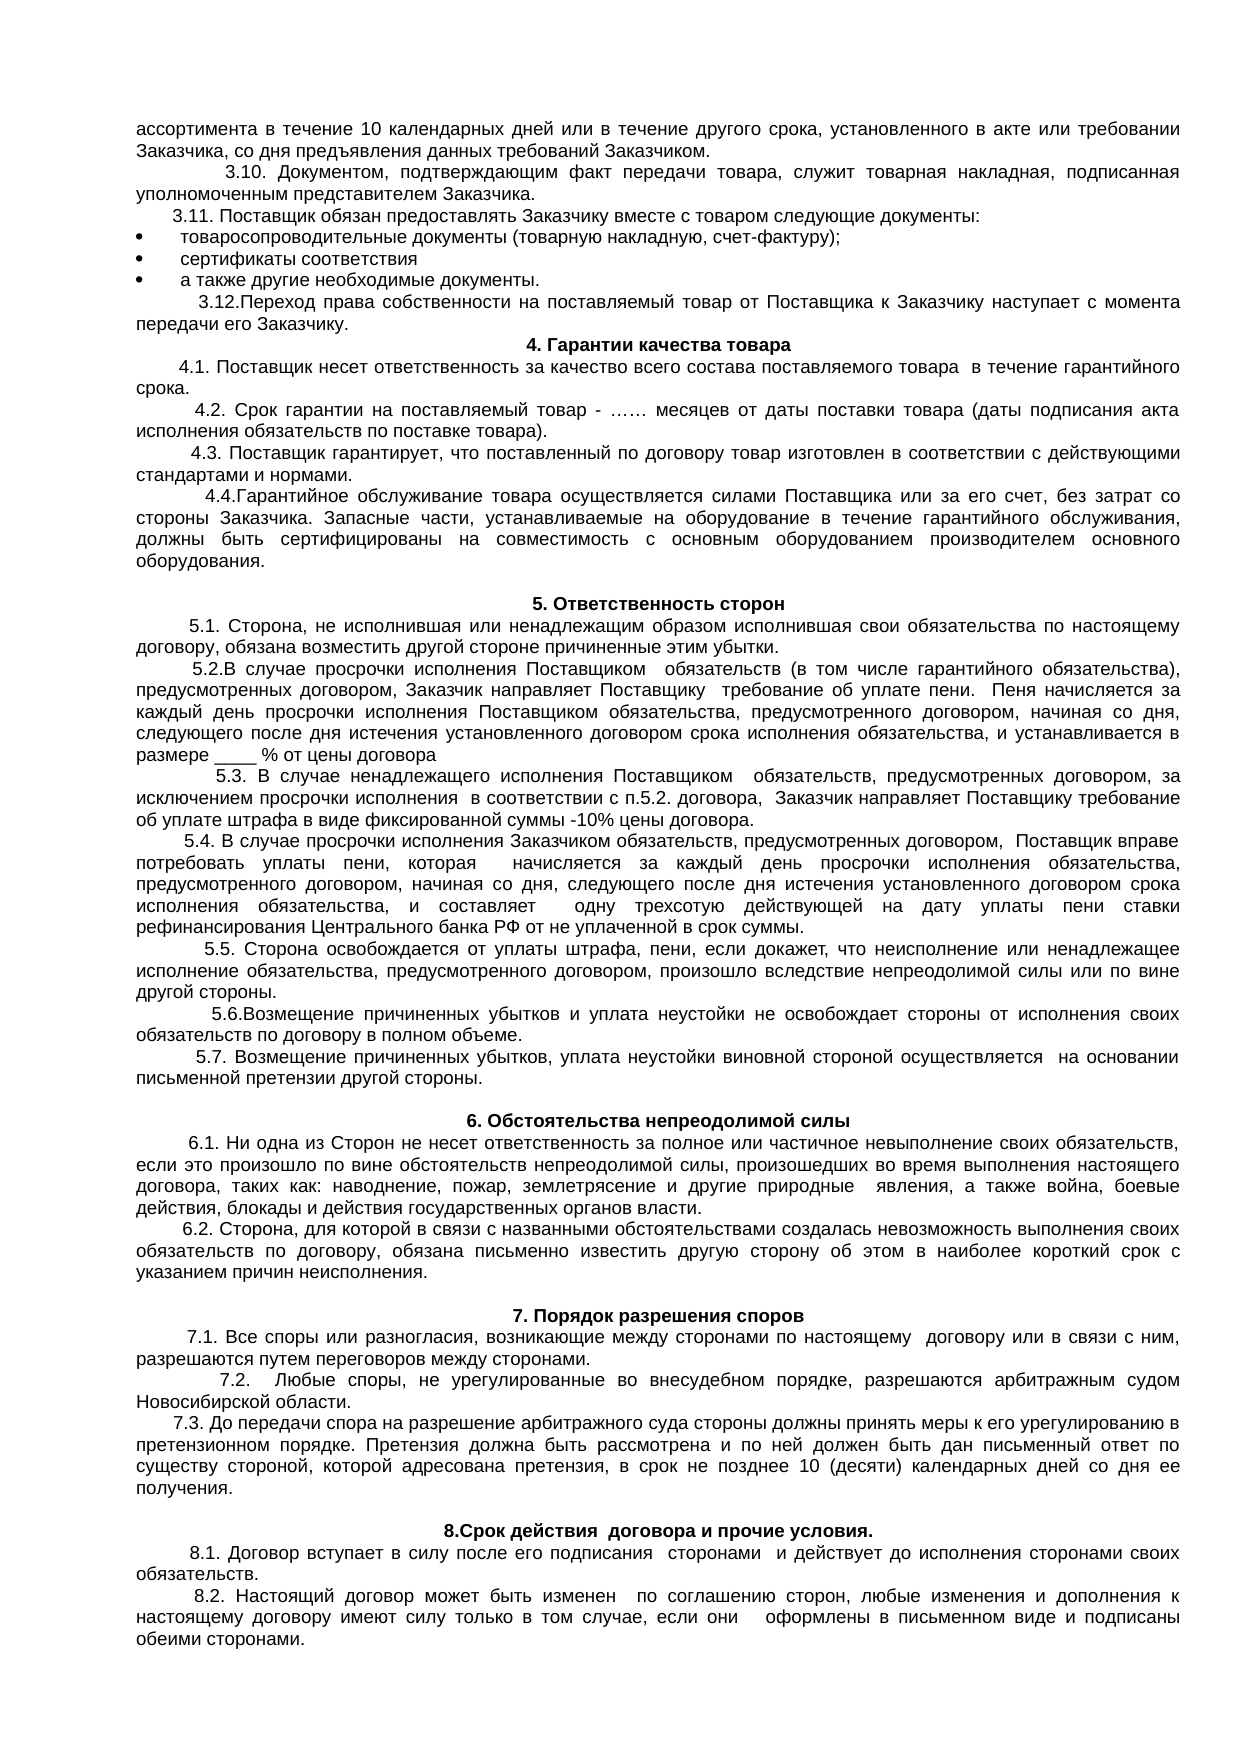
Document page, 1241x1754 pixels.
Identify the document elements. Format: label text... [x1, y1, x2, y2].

text 7. Порядок разрешения споров [136, 1304, 1181, 1326]
list сертификаты соответствия [136, 248, 1181, 269]
text 5. Ответственность сторон [136, 593, 1181, 614]
text 4.4.Гарантийное обслуживание товара осуществляется силами Поставщика или за его счет, без затрат со стороны Заказчика. Запасные части, устанавливаемые на оборудование в течение гарантийного обслуживания, должны быть сертифицированы на совместимость с основным оборудованием производителем основного оборудования. [136, 485, 1181, 571]
text 5.2.В случае просрочки исполнения Поставщиком обязательств (в том числе гарантийного обязательства), предусмотренных договором, Заказчик направляет Поставщику требование об уплате пени. Пеня начисляется за каждый день просрочки исполнения Поставщиком обязательства, предусмотренного договором, начиная со дня, следующего после дня истечения установленного договором срока исполнения обязательства, и устанавливается в размере ____ % от цены договора [136, 657, 1181, 765]
text 7.1. Все споры или разногласия, возникающие между сторонами по настоящему договору или в связи с ним, разрешаются путем переговоров между сторонами. [136, 1326, 1181, 1369]
text 3.10. Документом, подтверждающим факт передачи товара, служит товарная накладная, подписанная уполномоченным представителем Заказчика. [136, 161, 1181, 204]
list а также другие необходимые документы. [136, 269, 1181, 291]
text 4. Гарантии качества товара [136, 334, 1181, 356]
text 5.3. В случае ненадлежащего исполнения Поставщиком обязательств, предусмотренных договором, за исключением просрочки исполнения в соответствии с п.5.2. договора, Заказчик направляет Поставщику требование об уплате штрафа в виде фиксированной суммы -10% цены договора. [136, 765, 1181, 830]
text 3.12.Переход права собственности на поставляемый товар от Поставщика к Заказчику наступает с момента передачи его Заказчику. [136, 291, 1181, 334]
text 6. Обстоятельства непреодолимой силы [136, 1110, 1181, 1132]
list товаросопроводительные документы (товарную накладную, счет-фактуру); [136, 226, 1181, 248]
text 8.Срок действия договора и прочие условия. [136, 1520, 1181, 1542]
text 5.7. Возмещение причиненных убытков, уплата неустойки виновной стороной осуществляется на основании письменной претензии другой стороны. [136, 1046, 1181, 1089]
text 4.1. Поставщик несет ответственность за качество всего состава поставляемого товара в течение гарантийного срока. [136, 356, 1181, 399]
text 7.2. Любые споры, не урегулированные во внесудебном порядке, разрешаются арбитражным судом Новосибирской области. [136, 1369, 1181, 1412]
text 3.11. Поставщик обязан предоставлять Заказчику вместе с товаром следующие документы: [136, 204, 1181, 226]
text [136, 118, 1181, 161]
text 4.2. Срок гарантии на поставляемый товар - …… месяцев от даты поставки товара (даты подписания акта исполнения обязательств по поставке товара). [136, 399, 1181, 442]
text 8.1. Договор вступает в силу после его подписания сторонами и действует до исполнения сторонами своих обязательств. [136, 1542, 1181, 1585]
text 7.3. До передачи спора на разрешение арбитражного суда стороны должны принять меры к его урегулированию в претензионном порядке. Претензия должна быть рассмотрена и по ней должен быть дан письменный ответ по существу стороной, которой адресована претензия, в срок не позднее 10 (десяти) календарных дней со дня ее получения. [136, 1412, 1181, 1498]
text 5.1. Сторона, не исполнившая или ненадлежащим образом исполнившая свои обязательства по настоящему договору, обязана возместить другой стороне причиненные этим убытки. [136, 614, 1181, 657]
text 8.2. Настоящий договор может быть изменен по соглашению сторон, любые изменения и дополнения к настоящему договору имеют силу только в том случае, если они оформлены в письменном виде и подписаны обеими сторонами. [136, 1585, 1181, 1649]
text 6.1. Ни одна из Сторон не несет ответственность за полное или частичное невыполнение своих обязательств, если это произошло по вине обстоятельств непреодолимой силы, произошедших во время выполнения настоящего договора, таких как: наводнение, пожар, землетрясение и другие природные явления, а также война, боевые действия, блокады и действия государственных органов власти. [136, 1132, 1181, 1218]
text 5.6.Возмещение причиненных убытков и уплата неустойки не освобождает стороны от исполнения своих обязательств по договору в полном объеме. [136, 1002, 1181, 1046]
text 5.5. Сторона освобождается от уплаты штрафа, пени, если докажет, что неисполнение или ненадлежащее исполнение обязательства, предусмотренного договором, произошло вследствие непреодолимой силы или по вине другой стороны. [136, 938, 1181, 1002]
text 6.2. Сторона, для которой в связи с названными обстоятельствами создалась невозможность выполнения своих обязательств по договору, обязана письменно известить другую сторону об этом в наиболее короткий срок с указанием причин неисполнения. [136, 1218, 1181, 1283]
text 5.4. В случае просрочки исполнения Заказчиком обязательств, предусмотренных договором, Поставщик вправе потребовать уплаты пени, которая начисляется за каждый день просрочки исполнения обязательства, предусмотренного договором, начиная со дня, следующего после дня истечения установленного договором срока исполнения обязательства, и составляет одну трехсотую действующей на дату уплаты пени ставки рефинансирования Центрального банка РФ от не уплаченной в срок суммы. [136, 830, 1181, 938]
text 4.3. Поставщик гарантирует, что поставленный по договору товар изготовлен в соответствии с действующими стандартами и нормами. [136, 442, 1181, 485]
